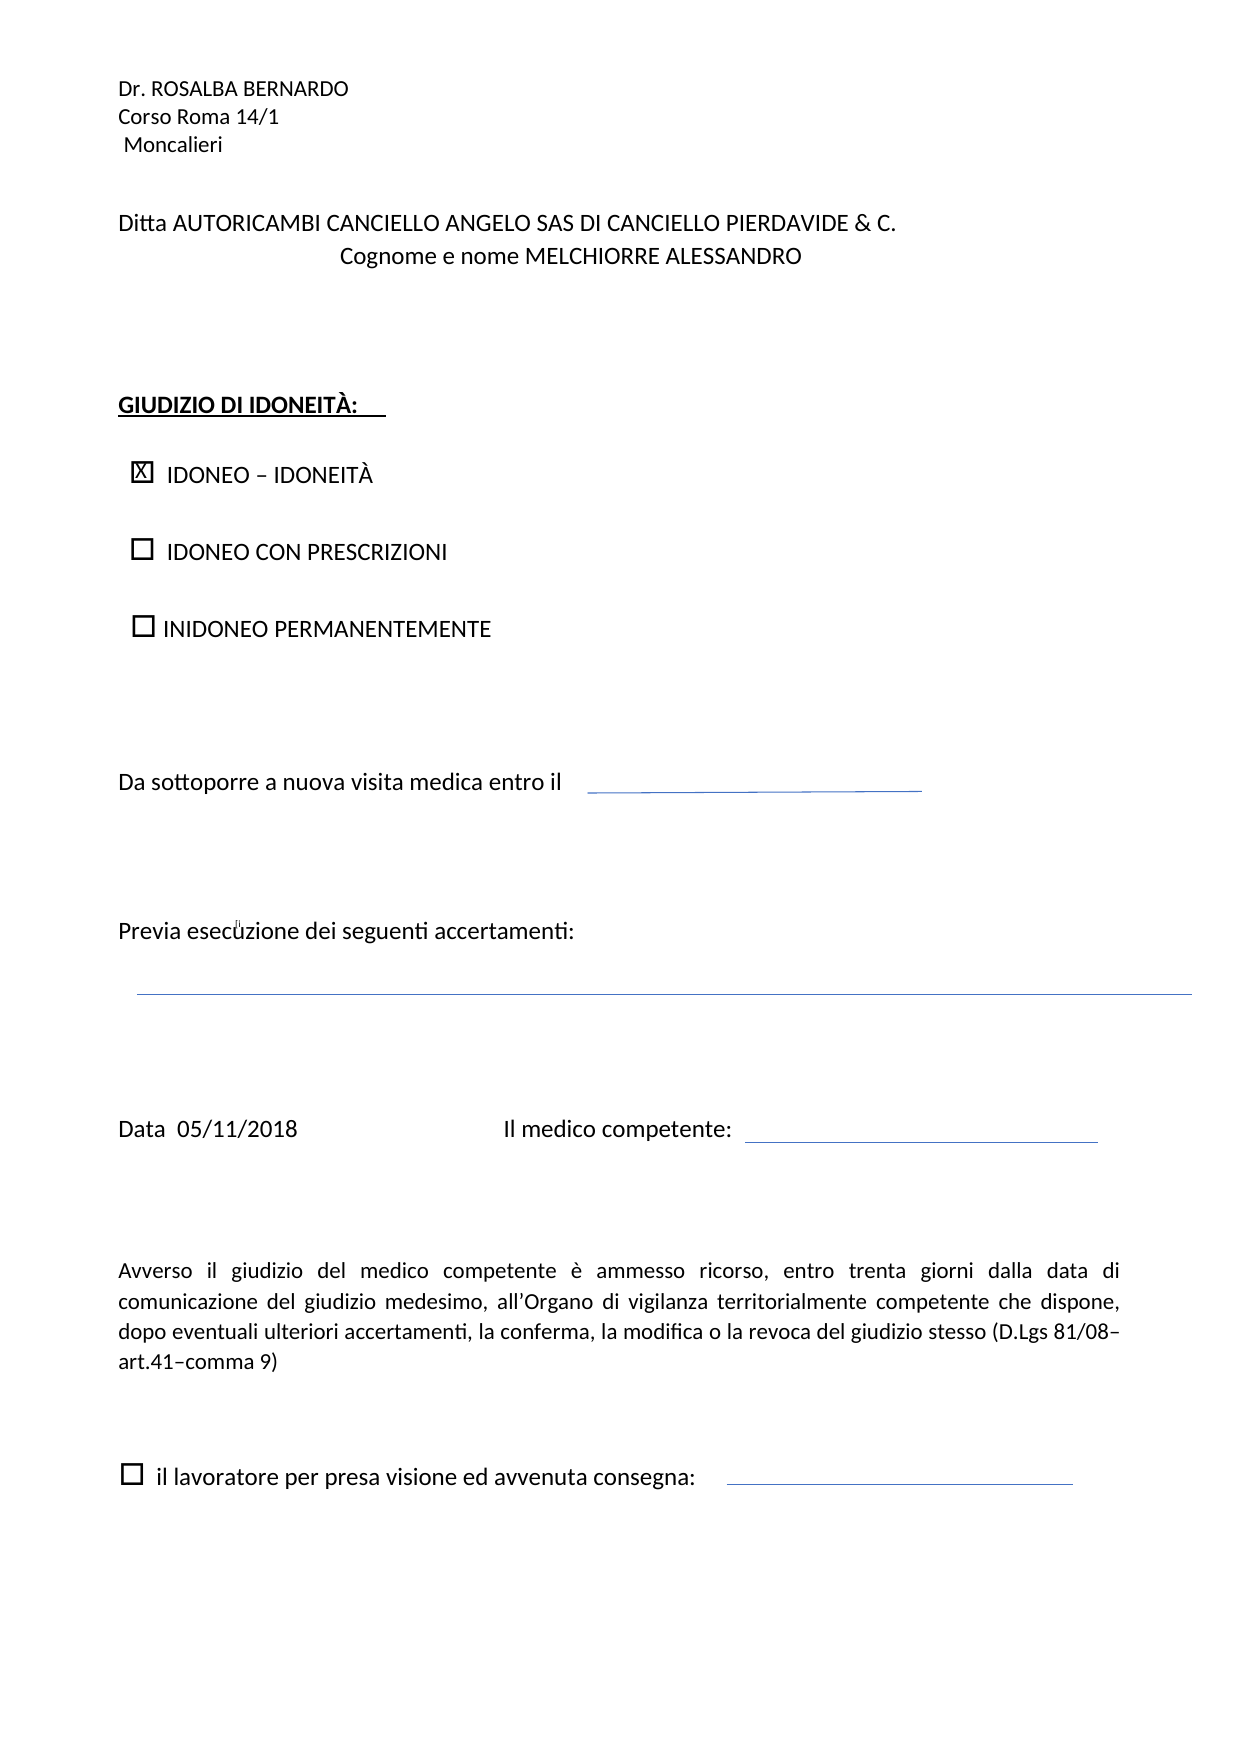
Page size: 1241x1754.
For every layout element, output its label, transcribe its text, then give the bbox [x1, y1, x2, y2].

text □ il lavoratore per presa visione ed avvenuta consegna: [118, 1441, 1122, 1497]
text Avverso il giudizio del medico competente è ammesso ricorso, entro trenta giorni dalla data di comunicazione del giudizio medesimo, all’Organo di vigilanza territorialmente competente che dispone, dopo eventuali ulteriori accertamenti, la conferma, la modifica o la revoca del giudizio stesso (D.Lgs 81/08–art.41–comma 9) [118, 1257, 1122, 1375]
text □ IDONEO CON PRESCRIZIONI [118, 516, 1122, 572]
text Ditta AUTORICAMBI CANCIELLO ANGELO SAS DI CANCIELLO PIERDAVIDE & C. Cognome e nome MELCHIORRE ALESSANDRO [118, 207, 1122, 271]
text □ INIDONEO PERMANENTEMENTE [118, 593, 1122, 648]
text □ IDONEO – IDONEITÀ [118, 439, 1122, 494]
text Previa esecuzione dei seguenti accertamenti: [118, 915, 1122, 946]
text Da sottoporre a nuova visita medica entro il [118, 766, 1122, 797]
text Data 05/11/2018 Il medico competente: [118, 1113, 1122, 1144]
text GIUDIZIO DI IDONEITÀ: [118, 389, 1122, 419]
